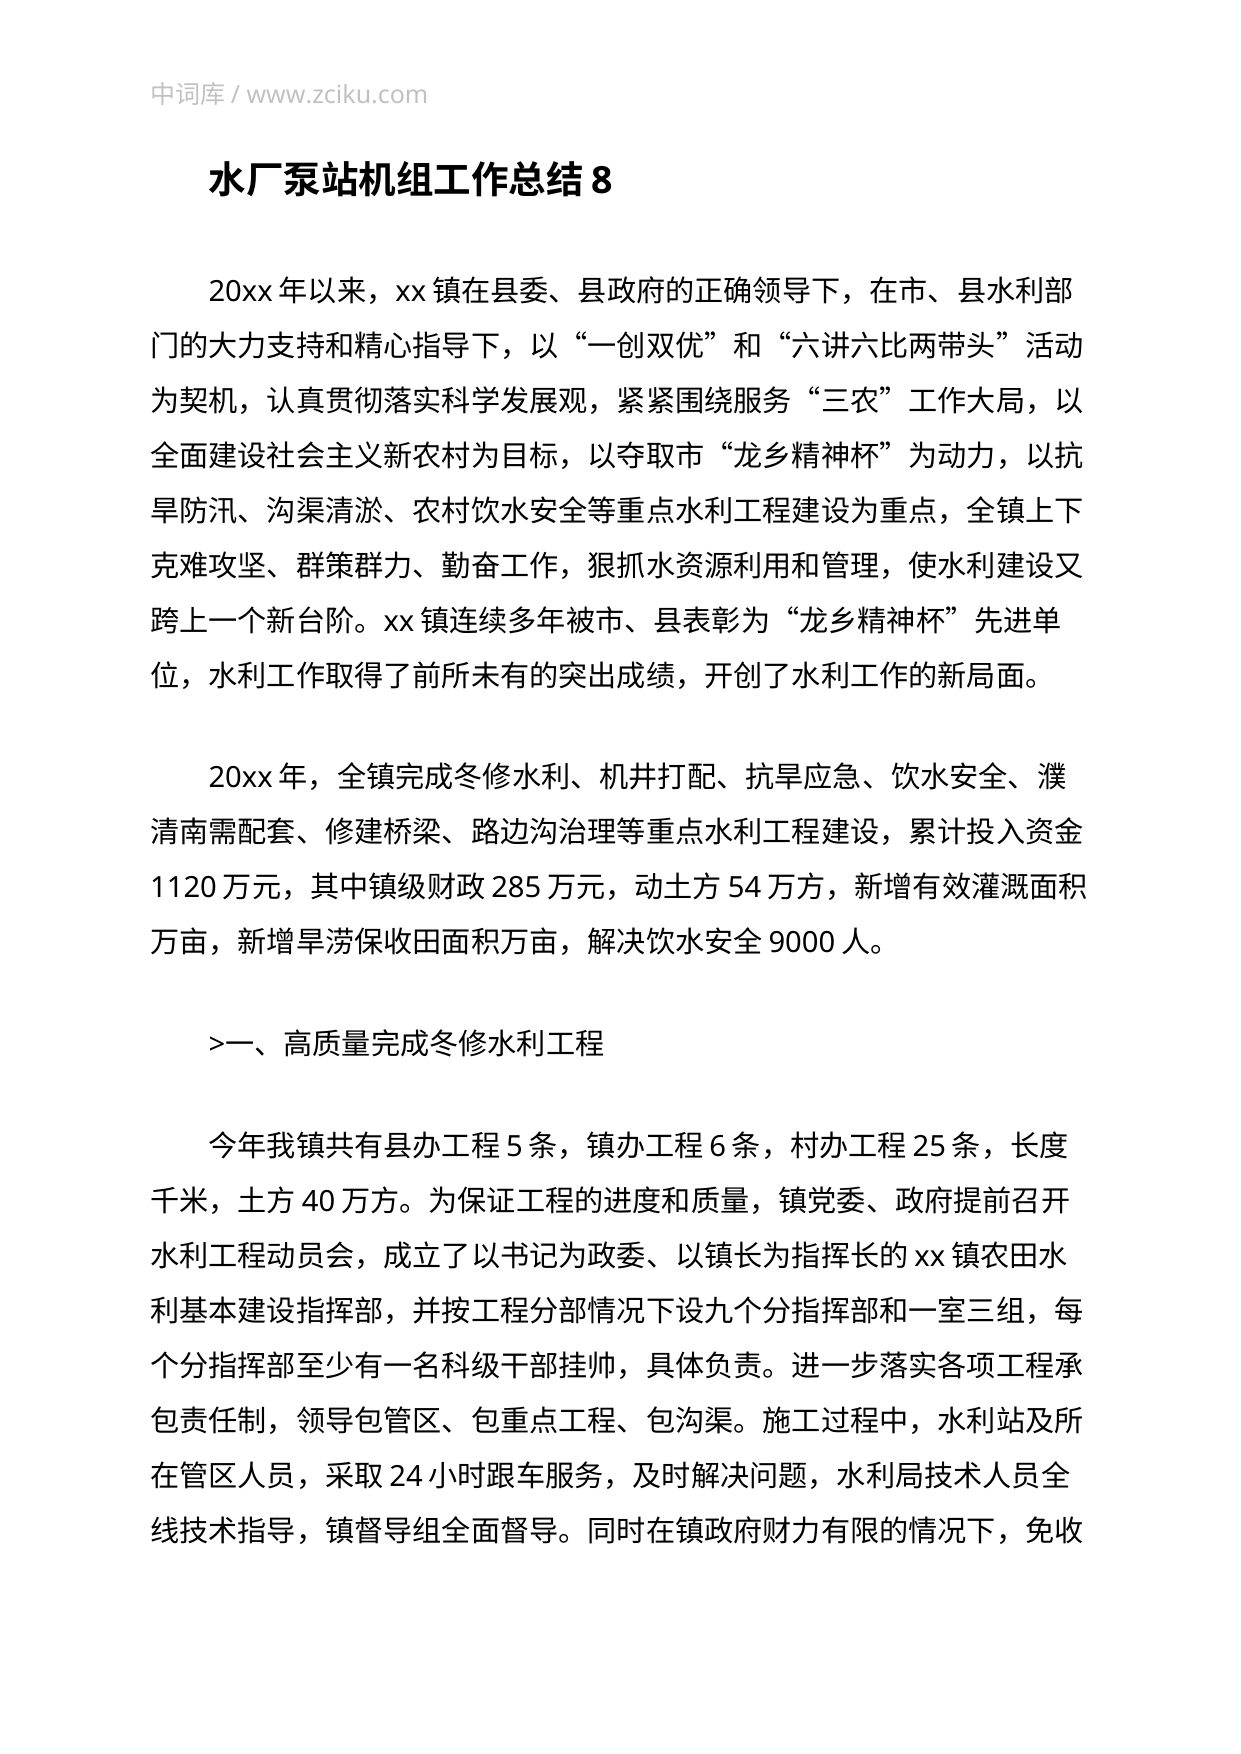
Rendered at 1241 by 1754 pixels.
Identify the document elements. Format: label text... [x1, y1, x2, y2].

text 20xx年，全镇完成冬修水利、机井打配、抗旱应急、饮水安全、濮清南需配套、修建桥梁、路边沟治理等重点水利工程建设，累计投入资金1120万元，其中镇级财政285万元，动土方54万方，新增有效灌溉面积万亩，新增旱涝保收田面积万亩，解决饮水安全9000人。 [150, 754, 1090, 961]
text 20xx年以来，xx镇在县委、县政府的正确领导下，在市、县水利部门的大力支持和精心指导下，以“一创双优”和“六讲六比两带头”活动为契机，认真贯彻落实科学发展观，紧紧围绕服务“三农”工作大局，以全面建设社会主义新农村为目标，以夺取市“龙乡精神杯”为动力，以抗旱防汛、沟渠清淤、农村饮水安全等重点水利工程建设为重点，全镇上下克难攻坚、群策群力、勤奋工作，狠抓水资源利用和管理，使水利建设又跨上一个新台阶。xx镇连续多年被市、县表彰为“龙乡精神杯”先进单位，水利工作取得了前所未有的突出成绩，开创了水利工作的新局面。 [150, 268, 1090, 694]
text 水厂泵站机组工作总结8 [150, 150, 1090, 204]
text >一、高质量完成冬修水利工程 [150, 1021, 1090, 1063]
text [150, 1123, 1090, 1550]
